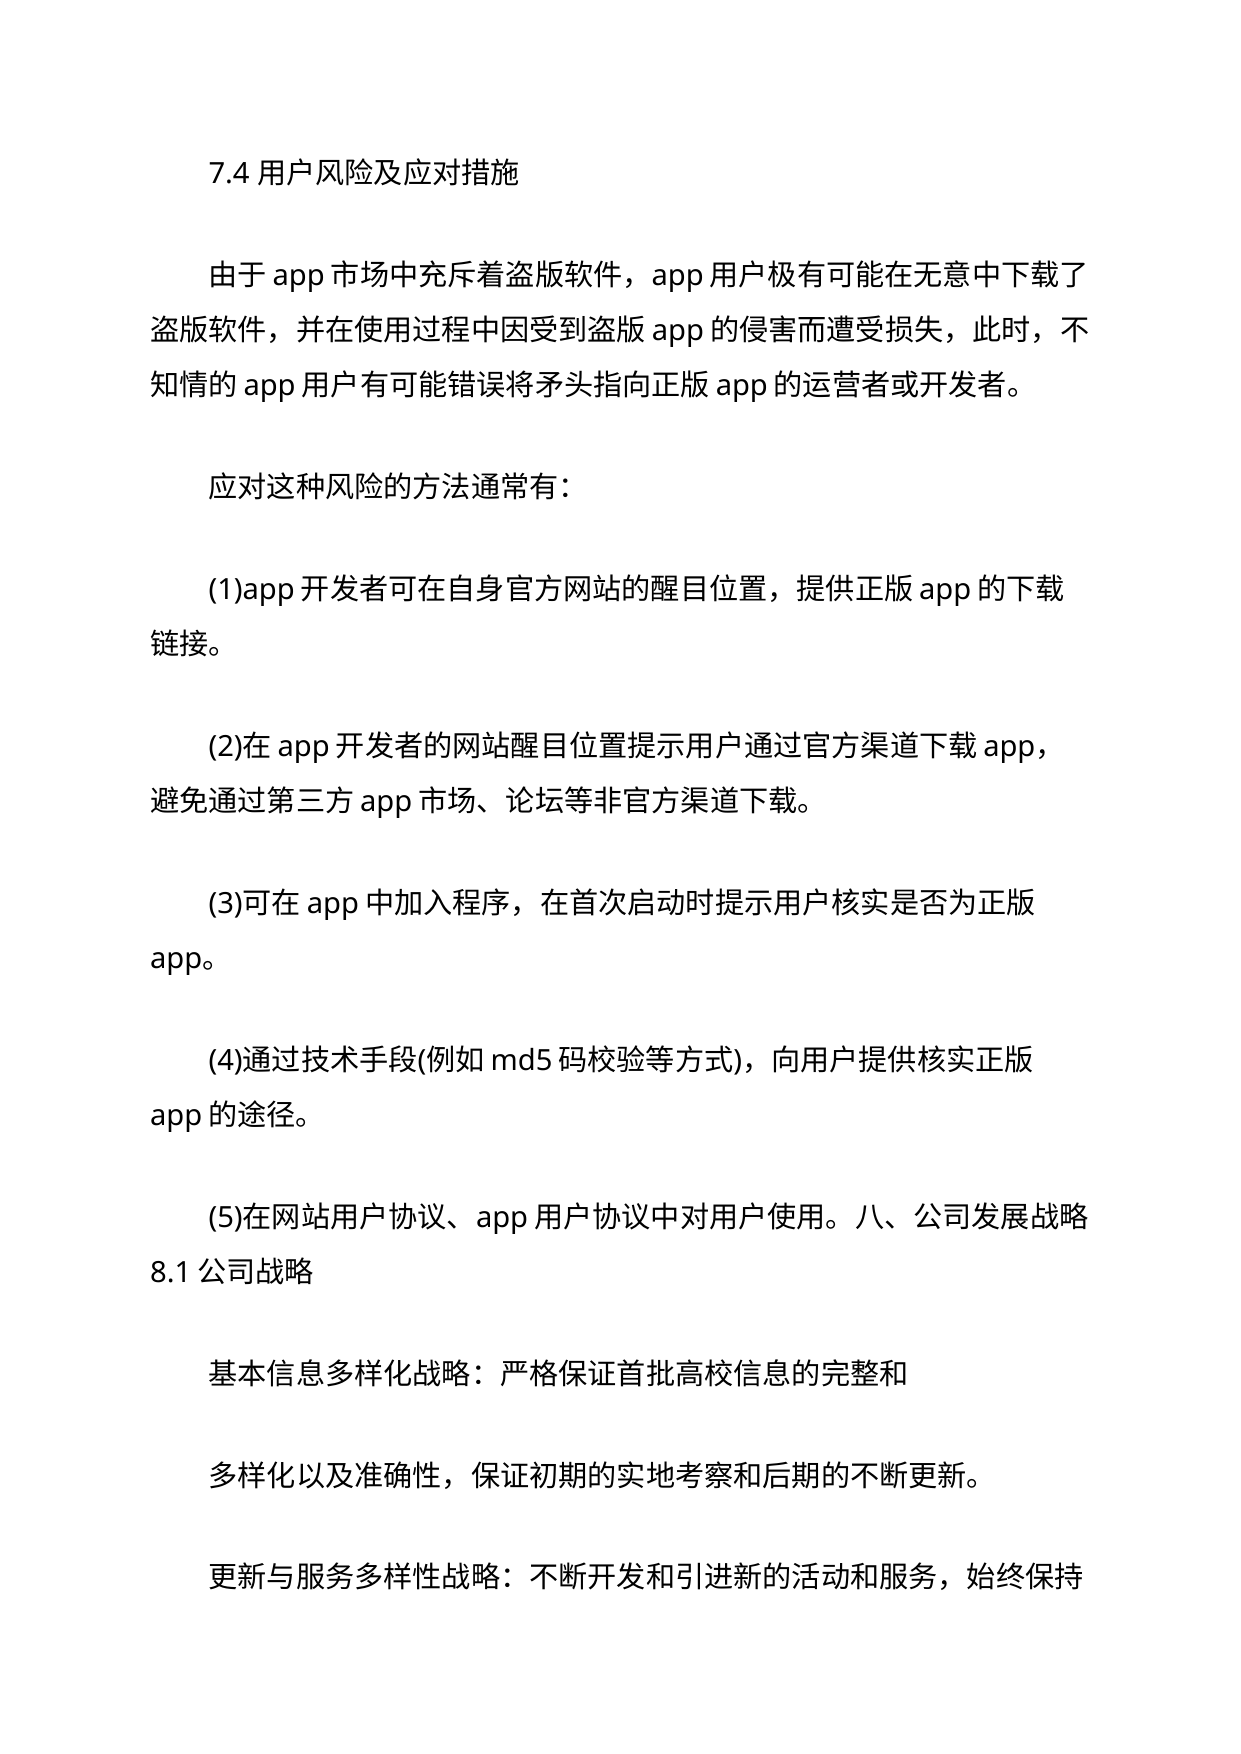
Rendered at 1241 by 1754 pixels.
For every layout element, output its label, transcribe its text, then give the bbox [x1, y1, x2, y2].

text (2)在app开发者的网站醒目位置提示用户通过官方渠道下载app，避免通过第三方app市场、论坛等非官方渠道下载。 [150, 722, 1090, 820]
text 由于app市场中充斥着盗版软件，app用户极有可能在无意中下载了盗版软件，并在使用过程中因受到盗版app的侵害而遭受损失，此时，不知情的app用户有可能错误将矛头指向正版app的运营者或开发者。 [150, 252, 1090, 404]
text 应对这种风险的方法通常有： [150, 464, 1090, 506]
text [150, 1554, 1090, 1596]
text 多样化以及准确性，保证初期的实地考察和后期的不断更新。 [150, 1452, 1090, 1494]
text (1)app开发者可在自身官方网站的醒目位置，提供正版app的下载链接。 [150, 566, 1090, 663]
text 7.4 用户风险及应对措施 [150, 150, 1090, 192]
text 基本信息多样化战略：严格保证首批高校信息的完整和 [150, 1350, 1090, 1393]
text (3)可在app中加入程序，在首次启动时提示用户核实是否为正版app。 [150, 879, 1090, 977]
text (4)通过技术手段(例如md5码校验等方式)，向用户提供核实正版app的途径。 [150, 1036, 1090, 1134]
text (5)在网站用户协议、app用户协议中对用户使用。八、公司发展战略 8.1公司战略 [150, 1193, 1090, 1291]
